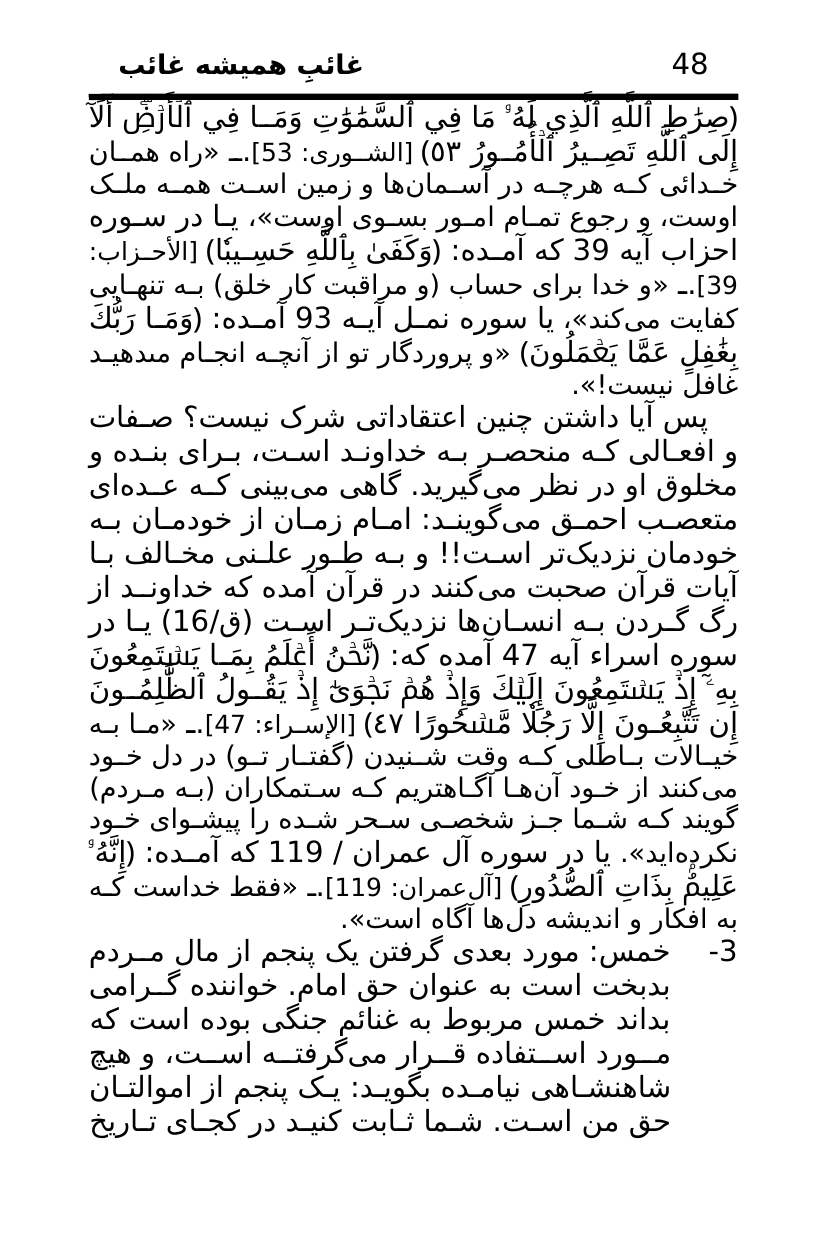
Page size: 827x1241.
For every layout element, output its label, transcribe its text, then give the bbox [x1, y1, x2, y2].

text پس آیا داشتن چنین اعتقاداتی شرک نیست؟ صفات و افعالی که منحصر به خداوند است، برای بنده و مخلوق او در نظر می‌گیرید. گاهی می‌بینی که عده‌ای متعصب احمق می‌گویند: امام زمان از خودمان به خودمان نزدیک‌تر است!! و به طور علنی مخالف با آیات قرآن صحبت می‌کنند در قرآن آمده که خداوند از رگ گردن به انسان‌ها نزدیک‌تر است (ق/16) یا در سوره اسراء آیه 47 آمده که: ﴿نَّحۡنُ أَعۡلَمُ بِمَا يَسۡتَمِعُونَ بِهِۦٓ إِذۡ يَسۡتَمِعُونَ إِلَيۡكَ وَإِذۡ هُمۡ نَجۡوَىٰٓ إِذۡ يَقُولُ ٱلظَّٰلِمُونَ إِن تَتَّبِعُونَ إِلَّا رَجُلٗا مَّسۡحُورًا ٤٧﴾ [الإسراء: 47]. «ما به خیالات باطلی که وقت شنیدن (گفتار تو) در دل خود می‌کنند از خود آن‌ها آگاهتریم که ستمکاران (به مردم) گویند که شما جز شخصی سحر شده را پیشوای خود نکرده‌اید». یا در سوره آل عمران / 119 که آمده: ﴿إِنَّهُۥ عَلِيمُۢ بِذَاتِ ٱلصُّدُورِ﴾ [آل‌عمران: 119]. «فقط خداست که به افکار و اندیشه دل‌ها آگاه است». [89, 401, 738, 934]
text از ائمه احادیث موجود است که گفته‌اند هرکس صفات خالق را به مخلوق بدهد مشرک است. بنابراین، همه جا مهدی را صدا کردن و او را چون خداوند حاضر و ناظر بر اعمال دانستن شرک در صفات الهی است، و هر صبح جمعه بدون استثناء دعای شرک آلود ندبه را به صورت دسته جمعی می‌خوانند ولی در مورد نماز جمعه که در قرآن و احادیث واجب شده سهل انگاری می‌کنند و علمای ایشان می‌گویند: امام زمان روی کشور ایران ولایت تکوینی دارد!! و امکان ندارد حکومت ما سقوط کند چونکه وصل است به حکومت آقا امام زمان!! و حوادثی چون شکست دشمنان در طوفان طبس را به خاطر ولایت مهدی می‌دانند!! و یا می‌گویند: هر هفته (دوشنبه‌ها) پرونده اعمال ما برای امام زمان برده می‌شود!! در صورتیکه رجوع امور به سوی خداست. در سوره حدید آیه 5 آمده: ﴿لَّهُۥ مُلۡكُ ٱلسَّمَٰوَٰتِ وَٱلۡأَرۡضِۚ وَإِلَى ٱللَّهِ تُرۡجَعُ ٱلۡأُمُورُ ٥﴾ [الحدید: 5]. «آسمان‌ها و زمین همه ملک اوست، و رجوع تمام امور (عالم) بسوی اوست»، یا در سوره شوری آیه53 آمده: ﴿صِرَٰطِ ٱللَّهِ ٱلَّذِي لَهُۥ مَا فِي ٱلسَّمَٰوَٰتِ وَمَا فِي ٱلۡأَرۡضِۗ أَلَآ إِلَى ٱللَّهِ تَصِيرُ ٱلۡأُمُورُ ٥٣﴾ [الشوری: 53]. «راه همان خدائی که هرچه در آسمان‌ها و زمین است همه ملک اوست، و رجوع تمام امور بسوی اوست»، یا در سوره احزاب آیه 39 که آمده: ﴿وَكَفَىٰ بِٱللَّهِ حَسِيبٗا﴾ [الأحزاب: 39]. «و خدا برای حساب (و مراقبت کار خلق) به تنهایی کفایت می‌کند»، یا سوره نمل آیه 93 آمده: ﴿وَمَا رَبُّكَ بِغَٰفِلٍ عَمَّا يَعۡمَلُونَ﴾ «و پروردگار تو از آنچه انجام مى‏دهید غافل نیست!». [89, 100, 738, 401]
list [89, 934, 708, 1138]
